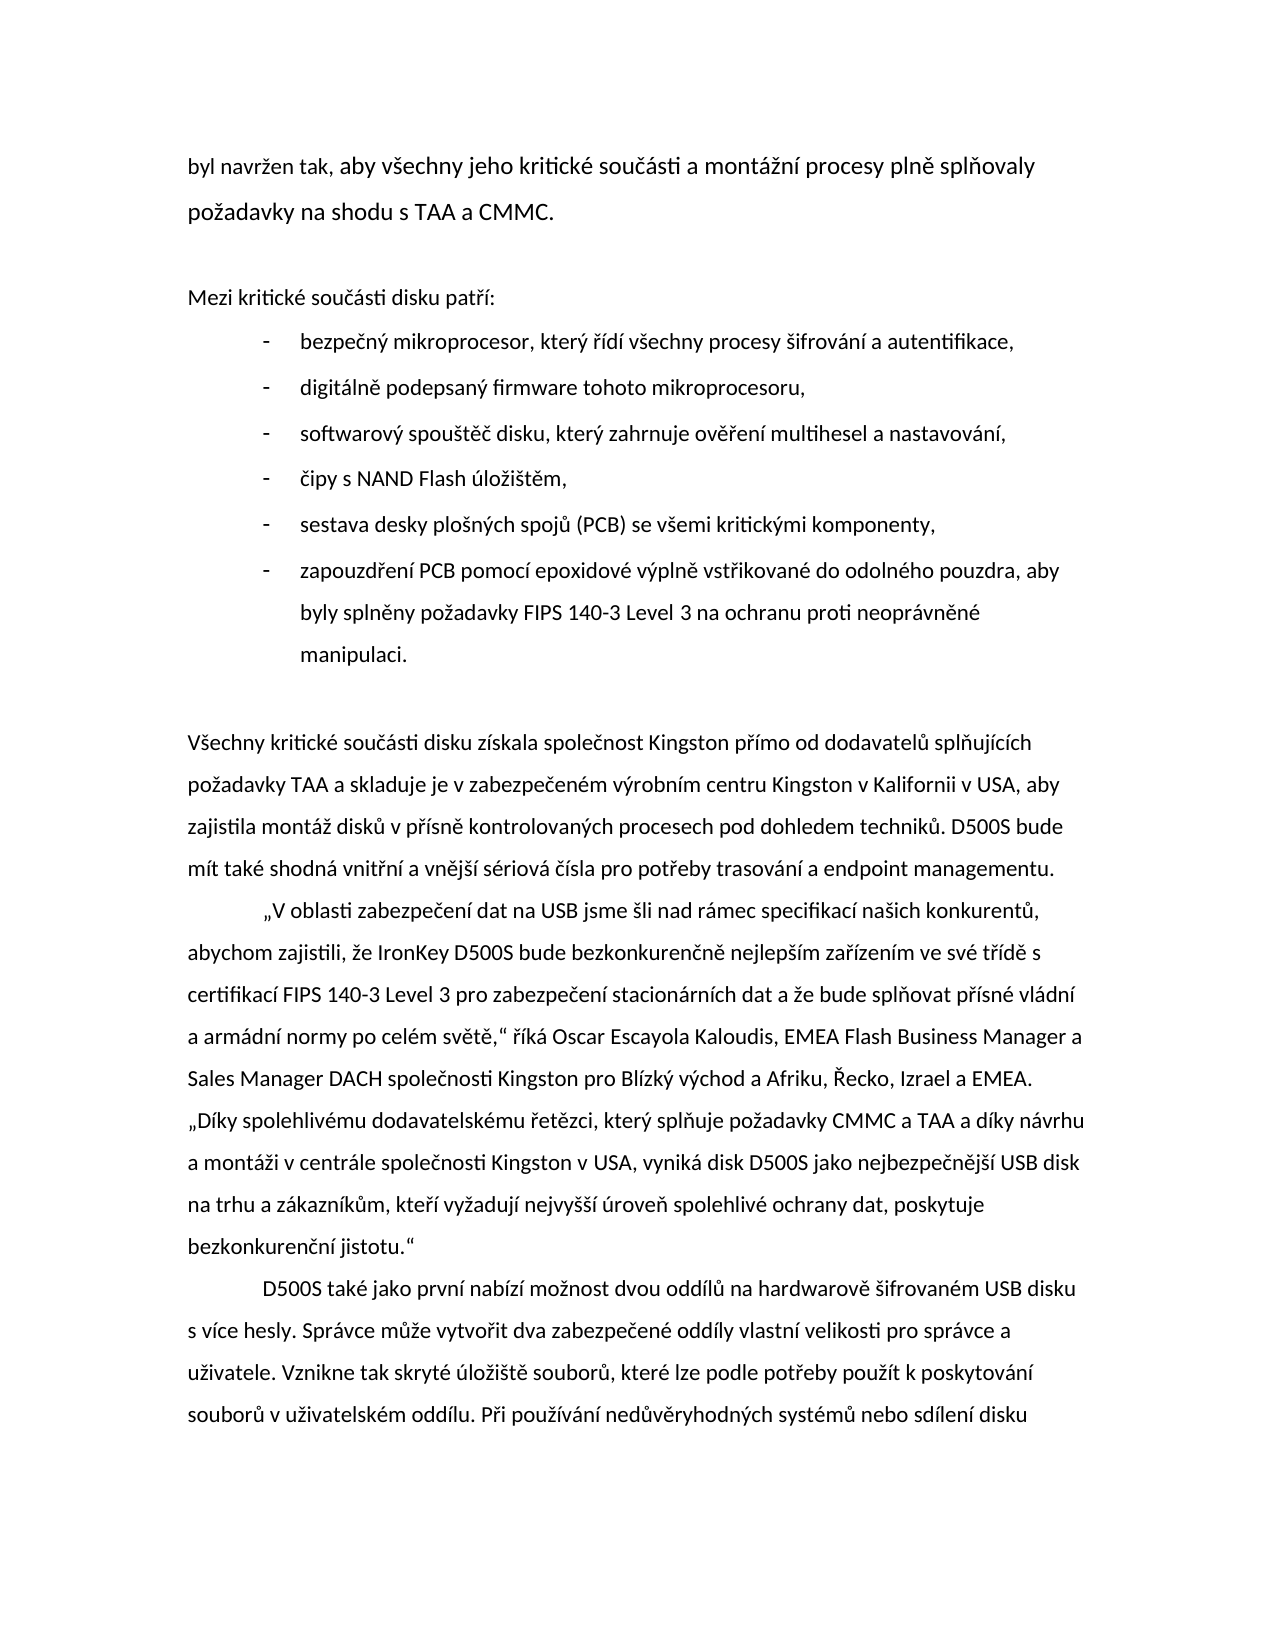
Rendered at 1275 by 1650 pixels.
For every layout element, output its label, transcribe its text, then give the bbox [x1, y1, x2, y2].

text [187, 1274, 1087, 1428]
text „V oblasti zabezpečení dat na USB jsme šli nad rámec specifikací našich konkurentů, abychom zajistili, že IronKey D500S bude bezkonkurenčně nejlepším zařízením ve své třídě s certifikací FIPS 140-3 Level 3 pro zabezpečení stacionárních dat a že bude splňovat přísné vládní a armádní normy po celém světě,“ říká Oscar Escayola Kaloudis, EMEA Flash Business Manager a Sales Manager DACH společnosti Kingston pro Blízký východ a Afriku, Řecko, Izrael a EMEA. „Díky spolehlivému dodavatelskému řetězci, který splňuje požadavky CMMC a TAA a díky návrhu a montáži v centrále společnosti Kingston v USA, vyniká disk D500S jako nejbezpečnější USB disk na trhu a zákazníkům, kteří vyžadují nejvyšší úroveň spolehlivé ochrany dat, poskytuje bezkonkurenční jistotu.“ [187, 896, 1087, 1260]
list zapouzdření PCB pomocí epoxidové výplně vstřikované do odolného pouzdra, aby byly splněny požadavky FIPS 140-3 Level 3 na ochranu proti neoprávněné manipulaci. [262, 554, 1087, 668]
list sestava desky plošných spojů (PCB) se všemi kritickými komponenty, [262, 508, 1087, 539]
list bezpečný mikroprocesor, který řídí všechny procesy šifrování a autentifikace, [262, 325, 1087, 356]
text Mezi kritické součásti disku patří: [187, 283, 1087, 311]
list softwarový spouštěč disku, který zahrnuje ověření multihesel a nastavování, [262, 417, 1087, 447]
list čipy s NAND Flash úložištěm, [262, 463, 1087, 493]
list digitálně podepsaný firmware tohoto mikroprocesoru, [262, 371, 1087, 402]
text Všechny kritické součásti disku získala společnost Kingston přímo od dodavatelů splňujících požadavky TAA a skladuje je v zabezpečeném výrobním centru Kingston v Kalifornii v USA, aby zajistila montáž disků v přísně kontrolovaných procesech pod dohledem techniků. D500S bude mít také shodná vnitřní a vnější sériová čísla pro potřeby trasování a endpoint managementu. [187, 728, 1087, 882]
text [187, 150, 1087, 226]
